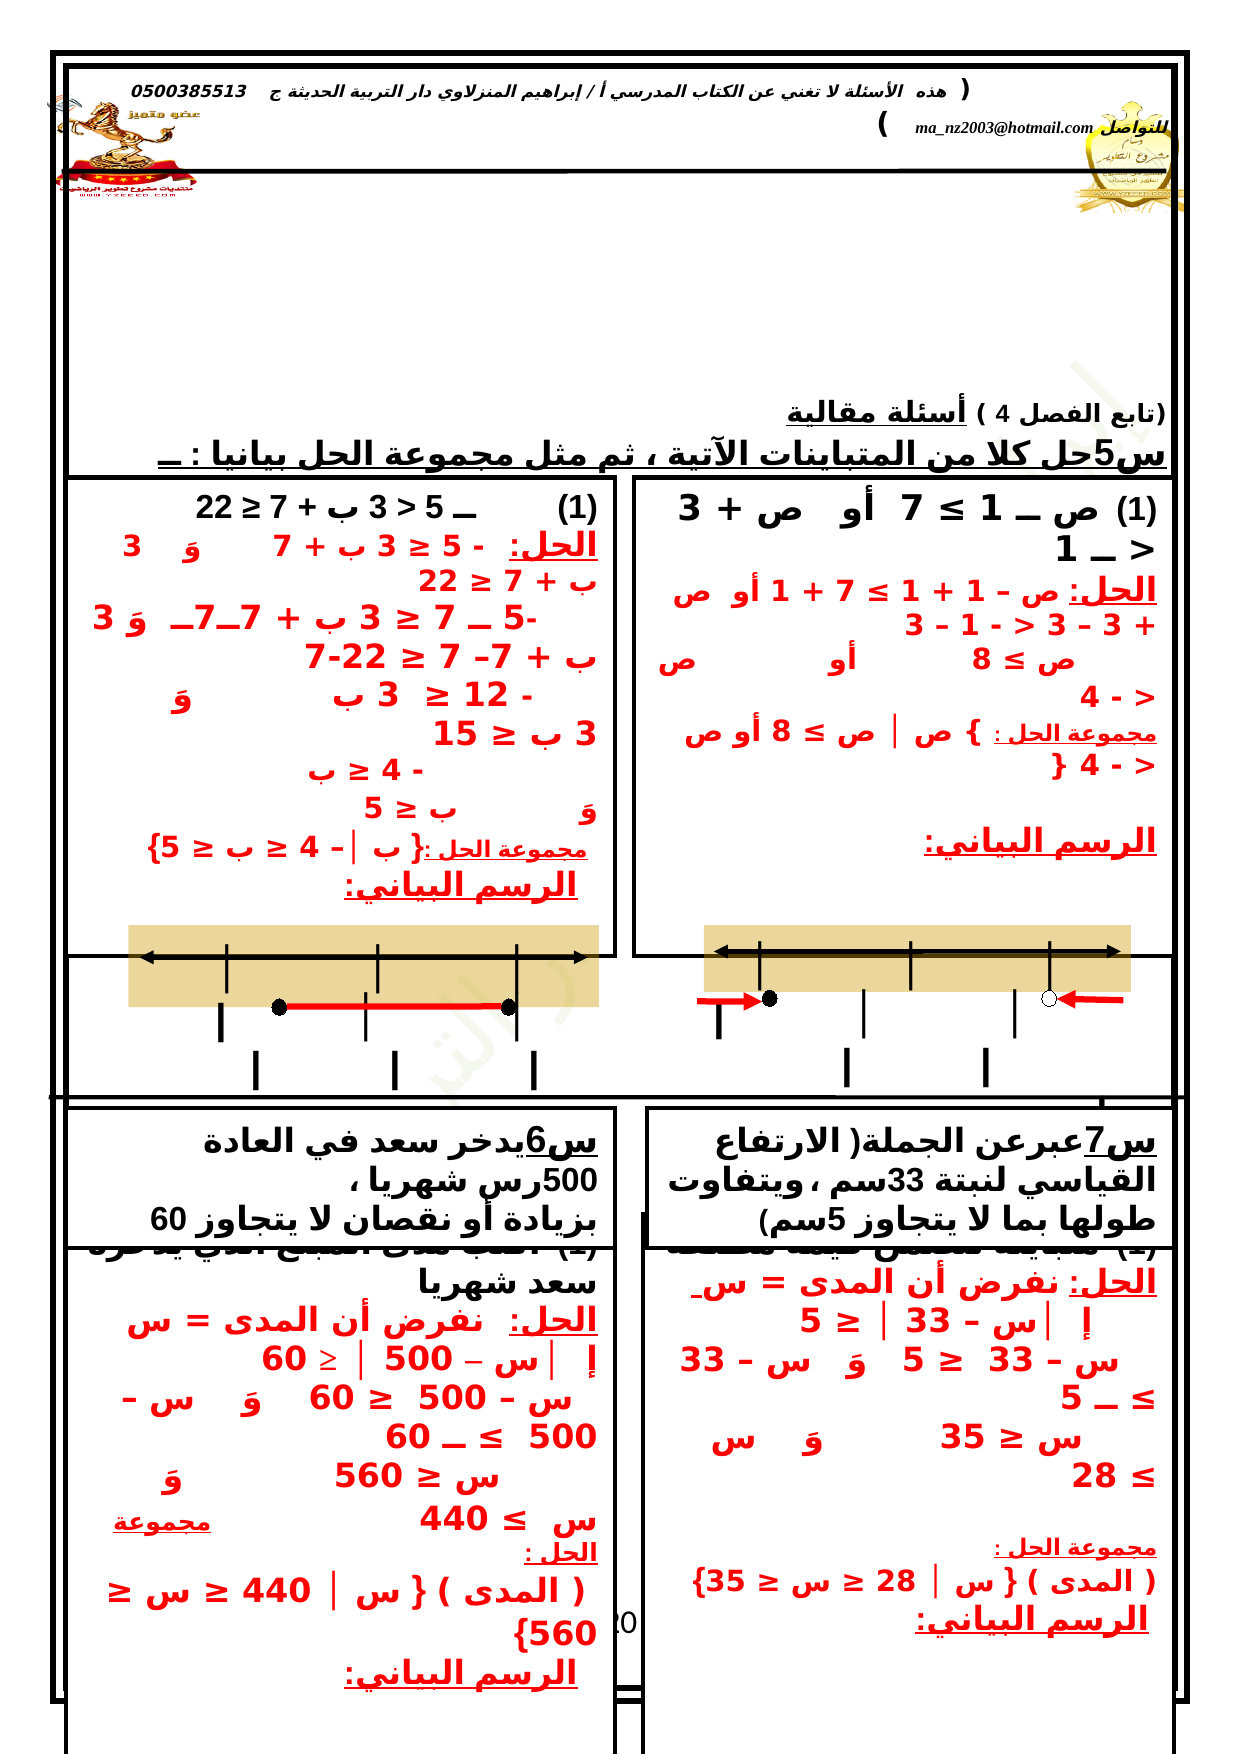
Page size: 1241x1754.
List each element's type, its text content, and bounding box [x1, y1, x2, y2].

text (تابع الفصل 4 ) أسئلة مقالية [74, 396, 1167, 430]
picture [45, 93, 50, 199]
text س5حل كلا من المتباينات الآتية ، ثم مثل مجموعة الحل بيانيا : ــ [74, 430, 1167, 473]
picture [69, 174, 208, 199]
picture [56, 93, 63, 199]
picture [69, 93, 208, 168]
picture [1075, 100, 1171, 213]
picture [1178, 100, 1184, 213]
